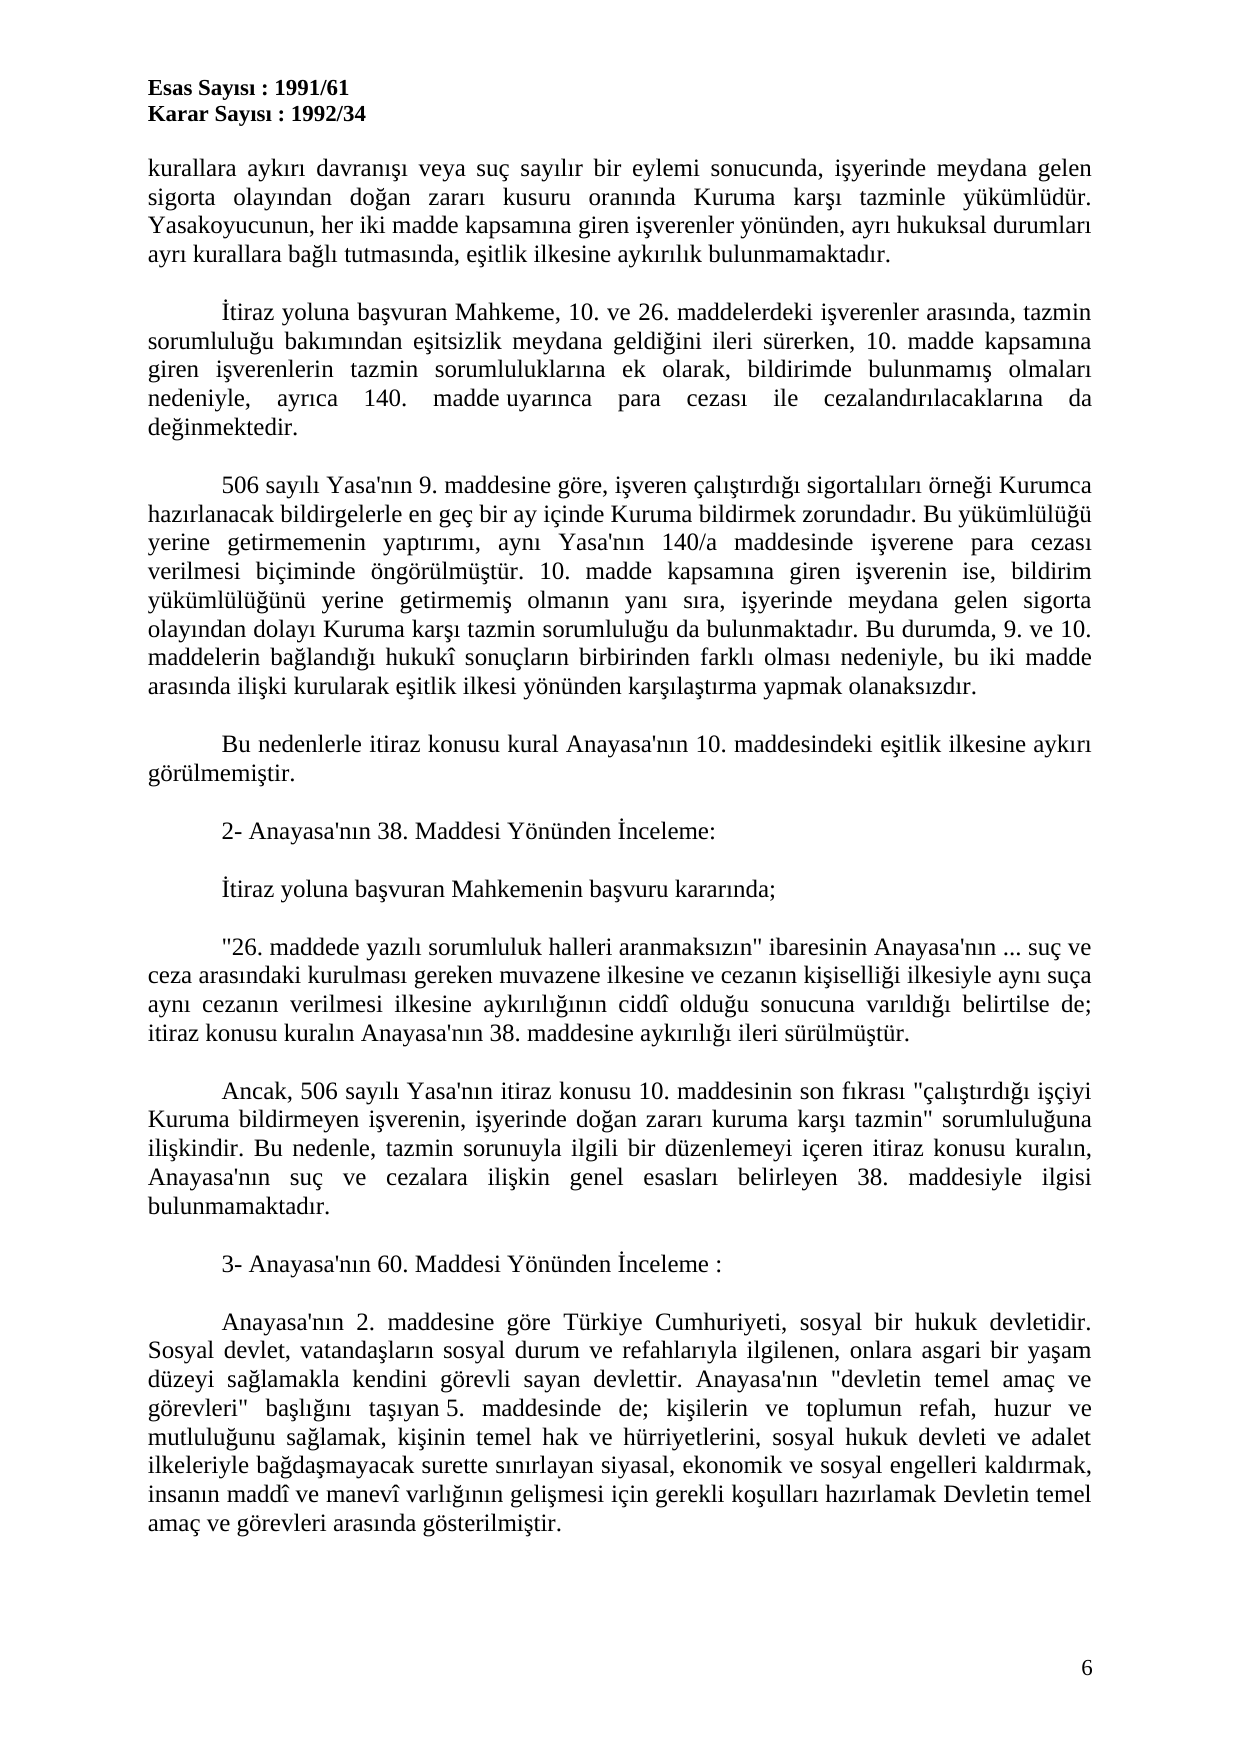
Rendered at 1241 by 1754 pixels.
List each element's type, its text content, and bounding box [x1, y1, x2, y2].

text Anayasa'nın 2. maddesine göre Türkiye Cumhuriyeti, sosyal bir hukuk devletidir. Sosyal devlet, vatandaşların sosyal durum ve refahlarıyla ilgilenen, onlara asgari bir yaşam düzeyi sağlamakla kendini görevli sayan devlettir. Anayasa'nın "devletin temel amaç ve görevleri" başlığını taşıyan 5. maddesinde de; kişilerin ve toplumun refah, huzur ve mutluluğunu sağlamak, kişinin temel hak ve hürriyetlerini, sosyal hukuk devleti ve adalet ilkeleriyle bağdaşmayacak surette sınırlayan siyasal, ekonomik ve sosyal engelleri kaldırmak, insanın maddî ve manevî varlığının gelişmesi için gerekli koşulları hazırlamak Devletin temel amaç ve görevleri arasında gösterilmiştir. [148, 1307, 1093, 1537]
text İtiraz yoluna başvuran Mahkeme, 10. ve 26. maddelerdeki işverenler arasında, tazmin sorumluluğu bakımından eşitsizlik meydana geldiğini ileri sürerken, 10. madde kapsamına giren işverenlerin tazmin sorumluluklarına ek olarak, bildirimde bulunmamış olmaları nedeniyle, ayrıca 140. madde uyarınca para cezası ile cezalandırılacaklarına da değinmektedir. [148, 297, 1093, 441]
text 2- Anayasa'nın 38. Maddesi Yönünden İnceleme: [148, 816, 1093, 844]
text "26. maddede yazılı sorumluluk halleri aranmaksızın" ibaresinin Anayasa'nın ... suç ve ceza arasındaki kurulması gereken muvazene ilkesine ve cezanın kişiselliği ilkesiyle aynı suça aynı cezanın verilmesi ilkesine aykırılığının ciddî olduğu sonucuna varıldığı belirtilse de; itiraz konusu kuralın Anayasa'nın 38. maddesine aykırılığı ileri sürülmüştür. [148, 932, 1093, 1047]
text Bu nedenlerle itiraz konusu kural Anayasa'nın 10. maddesindeki eşitlik ilkesine aykırı görülmemiştir. [148, 729, 1093, 787]
text Ancak, 506 sayılı Yasa'nın itiraz konusu 10. maddesinin son fıkrası "çalıştırdığı işçiyi Kuruma bildirmeyen işverenin, işyerinde doğan zararı kuruma karşı tazmin" sorumluluğuna ilişkindir. Bu nedenle, tazmin sorunuyla ilgili bir düzenlemeyi içeren itiraz konusu kuralın, Anayasa'nın suç ve cezalara ilişkin genel esasları belirleyen 38. maddesiyle ilgisi bulunmamaktadır. [148, 1076, 1093, 1219]
text İtiraz yoluna başvuran Mahkemenin başvuru kararında; [148, 874, 1093, 902]
text 3- Anayasa'nın 60. Maddesi Yönünden İnceleme : [148, 1249, 1093, 1277]
text 506 sayılı Yasa'nın 9. maddesine göre, işveren çalıştırdığı sigortalıları örneği Kurumca hazırlanacak bildirgelerle en geç bir ay içinde Kuruma bildirmek zorundadır. Bu yükümlülüğü yerine getirmemenin yaptırımı, aynı Yasa'nın 140/a maddesinde işverene para cezası verilmesi biçiminde öngörülmüştür. 10. madde kapsamına giren işverenin ise, bildirim yükümlülüğünü yerine getirmemiş olmanın yanı sıra, işyerinde meydana gelen sigorta olayından dolayı Kuruma karşı tazmin sorumluluğu da bulunmaktadır. Bu durumda, 9. ve 10. maddelerin bağlandığı hukukî sonuçların birbirinden farklı olması nedeniyle, bu iki madde arasında ilişki kurularak eşitlik ilkesi yönünden karşılaştırma yapmak olanaksızdır. [148, 470, 1093, 700]
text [148, 153, 1093, 268]
